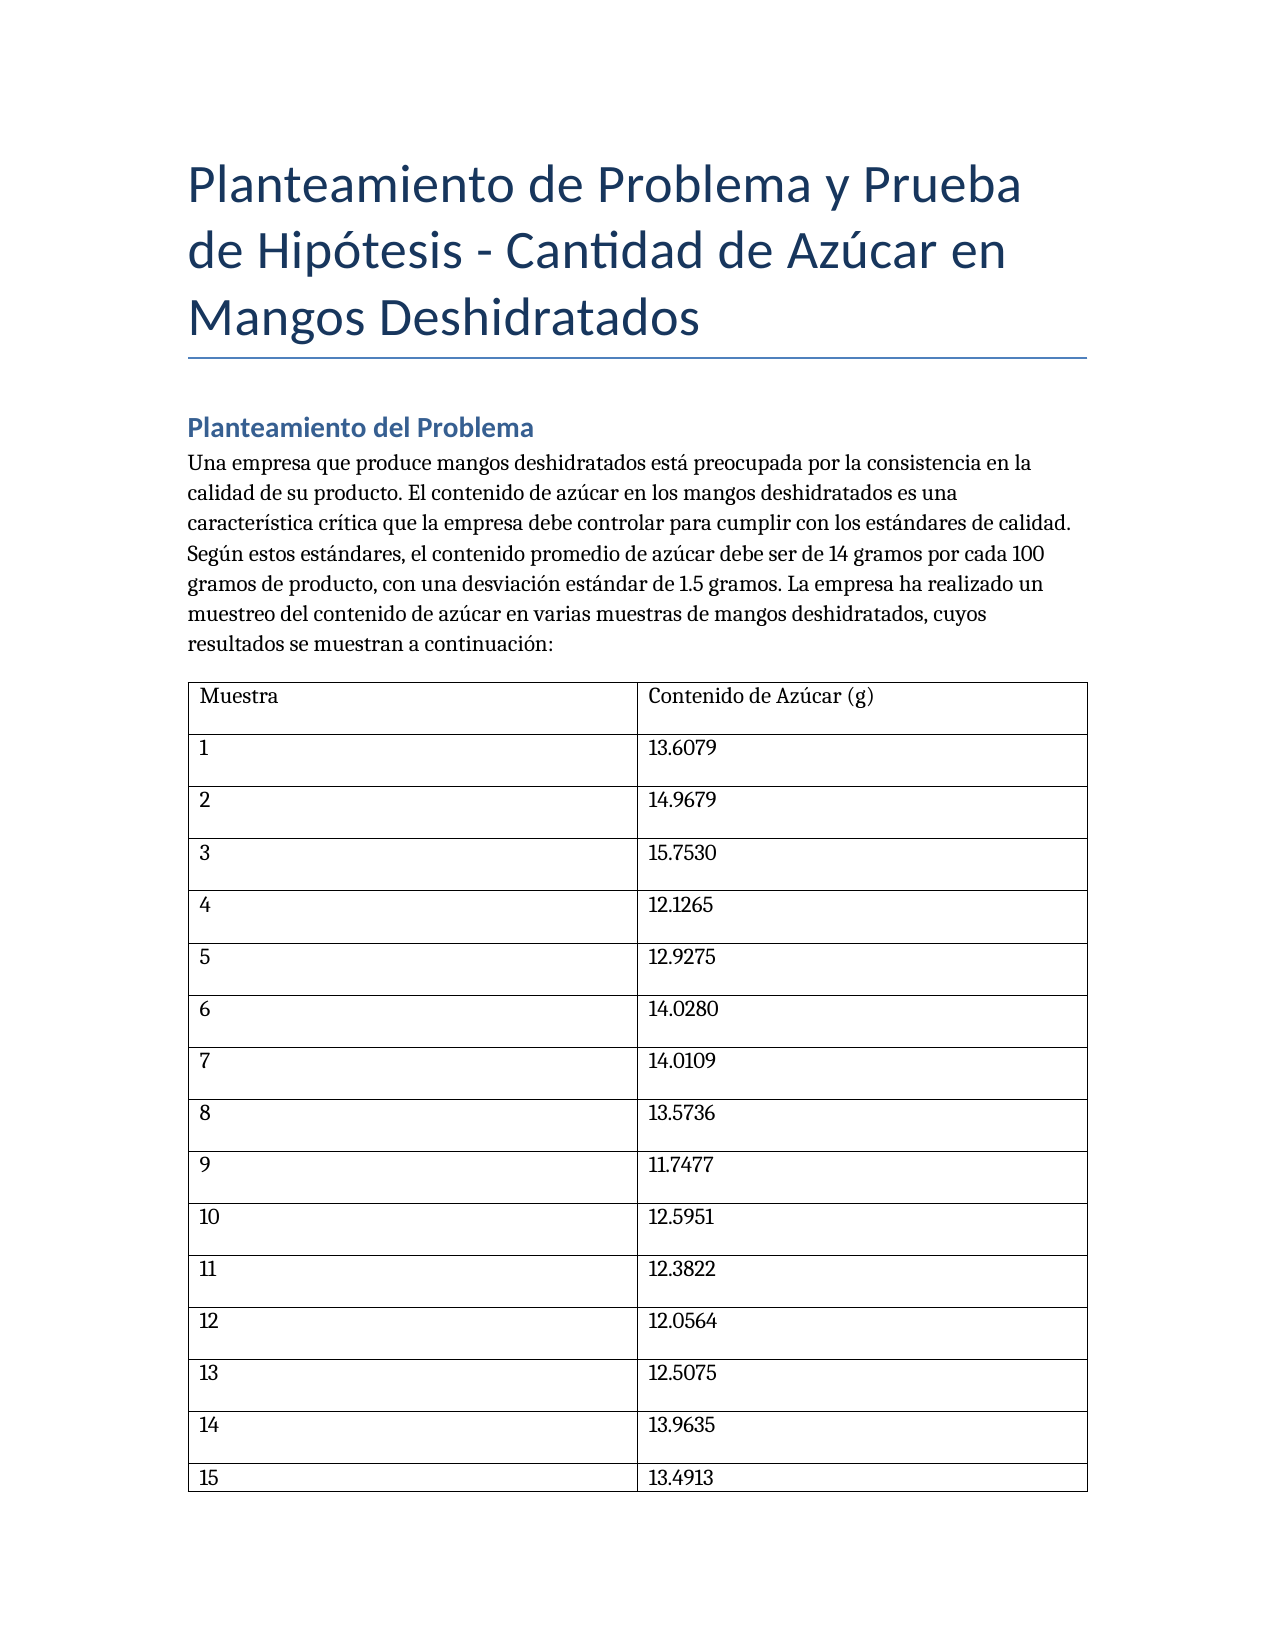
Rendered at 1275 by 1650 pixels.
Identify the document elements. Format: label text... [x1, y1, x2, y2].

table_cell 7 [189, 1048, 637, 1099]
table_cell 6 [189, 996, 637, 1047]
table_cell 5 [189, 944, 637, 994]
table_cell 10 [189, 1204, 637, 1255]
table_cell 13.6079 [638, 735, 1087, 786]
table_cell 9 [189, 1152, 637, 1203]
table_cell 14.0280 [638, 996, 1087, 1047]
table_header Contenido de Azúcar (g) [638, 683, 1087, 734]
table_cell 12.5951 [638, 1204, 1087, 1255]
table_cell 2 [189, 787, 637, 838]
table_cell 12.5075 [638, 1360, 1087, 1411]
table_cell 8 [189, 1100, 637, 1151]
table_cell 11 [189, 1256, 637, 1307]
table_cell 11.7477 [638, 1152, 1087, 1203]
table_cell 12.1265 [638, 891, 1087, 942]
table_cell 3 [189, 839, 637, 890]
subtitle Planteamiento del Problema [187, 409, 1087, 444]
table_cell 12.3822 [638, 1256, 1087, 1307]
table_cell 14 [189, 1412, 637, 1463]
table_cell 15 [189, 1464, 637, 1491]
table_cell 12.0564 [638, 1308, 1087, 1359]
text Una empresa que produce mangos deshidratados está preocupada por la consistencia en la calidad de su producto. El contenido de azúcar en los mangos deshidratados es una característica crítica que la empresa debe controlar para cumplir con los estándares de calidad. Según estos estándares, el contenido promedio de azúcar debe ser de 14 gramos por cada 100 gramos de producto, con una desviación estándar de 1.5 gramos. La empresa ha realizado un muestreo del contenido de azúcar en varias muestras de mangos deshidratados, cuyos resultados se muestran a continuación: [187, 450, 1087, 657]
table_cell 14.0109 [638, 1048, 1087, 1099]
table_cell 12 [189, 1308, 637, 1359]
table_cell 14.9679 [638, 787, 1087, 838]
table_cell 13.5736 [638, 1100, 1087, 1151]
table_cell 15.7530 [638, 839, 1087, 890]
title Planteamiento de Problema y Prueba de Hipótesis - Cantidad de Azúcar en Mangos Deshidratados [187, 150, 1087, 359]
table_cell 13.4913 [638, 1464, 1087, 1491]
table_cell 13.9635 [638, 1412, 1087, 1463]
table_cell 1 [189, 735, 637, 786]
table_cell 13 [189, 1360, 637, 1411]
table_cell 12.9275 [638, 944, 1087, 994]
table_header Muestra [189, 683, 637, 734]
table_cell 4 [189, 891, 637, 942]
